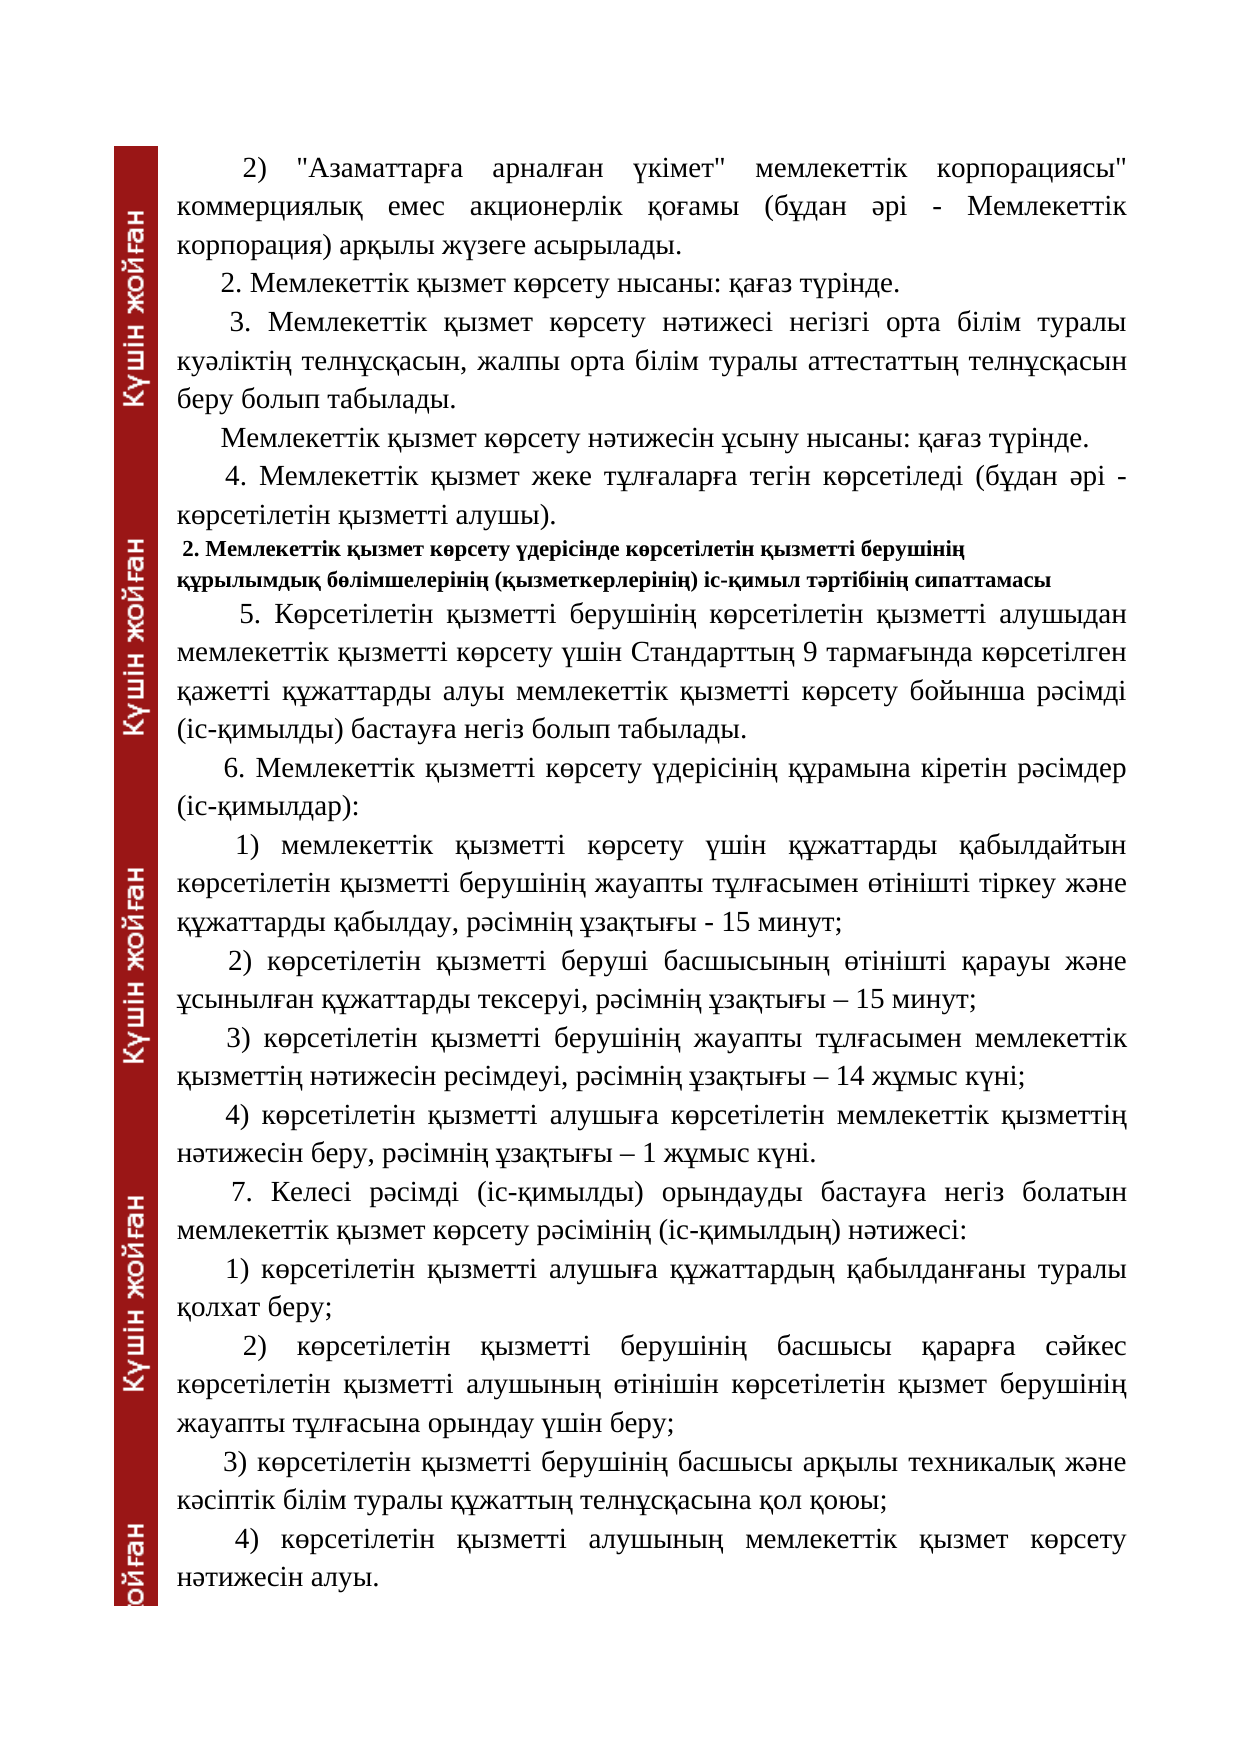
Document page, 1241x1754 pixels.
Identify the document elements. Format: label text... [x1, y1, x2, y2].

text 7. Келесi рәсiмдi (iс-қимылды) орындауды бастауға негiз болатын мемлекеттiк қызмет көрсету рәсiмiнiң (iс-қимылдың) нәтижесi: [112, 1174, 1128, 1246]
text 2. Мемлекеттiк қызмет көрсету үдерісінде көрсетiлетiн қызметтi берушiнiң құрылымдық бөлiмшелерiнiң (қызметкерлерiнiң) iс-қимыл тәртiбiнің сипаттамасы [112, 535, 1128, 592]
text 3) көрсетiлетiн қызметтi берушiнiң басшысы арқылы техникалық және кәсiптiк бiлiм туралы құжаттың телнұсқасына қол қоюы; [112, 1444, 1128, 1516]
picture [114, 938, 158, 943]
picture [114, 1516, 158, 1521]
picture [114, 453, 158, 458]
text Мемлекеттiк қызмет көрсету нәтижесiн ұсыну нысаны: қағаз түрiнде. [112, 420, 1128, 453]
text 6. Мемлекеттiк қызметтi көрсету үдерiсiнiң құрамына кiретiн рәсiмдер (iс-қимылдар): [112, 750, 1128, 822]
text 4. Мемлекеттiк қызмет жеке тұлғаларға тегiн көрсетiледi (бұдан әрi - көрсетiлетiн қызметтi алушы). [112, 458, 1128, 530]
text 1) көрсетiлетiн қызметтi алушыға құжаттардың қабылданғаны туралы қолхат беру; [112, 1251, 1128, 1323]
text 2) көрсетiлетiн қызметтi берушiнiң басшысы қарарға сәйкес көрсетiлетiн қызметтi алушының өтiнiшiн көрсетiлетiн қызмет берушiнiң жауапты тұлғасына орындау үшiн беру; [112, 1328, 1128, 1439]
picture [114, 1439, 158, 1444]
text 3. Мемлекеттiк қызмет көрсету нәтижесi негiзгi орта бiлiм туралы куәлiктiң телнұсқасын, жалпы орта бiлiм туралы аттестаттың телнұсқасын беру болып табылады. [112, 304, 1128, 415]
text 4) көрсетілетін қызметті алушының мемлекеттік қызмет көрсету нәтижесін алуы. [112, 1521, 1128, 1593]
text 1) мемлекеттiк қызметтi көрсету үшін құжаттарды қабылдайтын көрсетiлетiн қызметтi берушiнiң жауапты тұлғасымен өтiнiштi тiркеу және құжаттарды қабылдау, рәсiмнiң ұзақтығы - 15 минут; [112, 827, 1128, 938]
picture [114, 1593, 158, 1606]
picture [114, 299, 158, 304]
picture [114, 592, 158, 596]
picture [114, 1323, 158, 1328]
text 3) көрсетiлетiн қызметтi берушiнiң жауапты тұлғасымен мемлекеттiк қызметтiң нәтижесiн ресiмдеуi, рәсiмнiң ұзақтығы – 14 жұмыс күнi; [112, 1020, 1128, 1092]
text 2) "Азаматтарға арналған үкiмет" мемлекеттiк корпорациясы" коммерциялық емес акционерлiк қоғамы (бұдан әрi - Мемлекеттiк корпорация) арқылы жүзеге асырылады. [112, 150, 1128, 261]
text 2. Мемлекеттiк қызмет көрсету нысаны: қағаз түрiнде. [112, 266, 1128, 299]
picture [114, 1015, 158, 1020]
picture [114, 1169, 158, 1174]
picture [114, 530, 158, 535]
text 4) көрсетiлетiн қызметтi алушыға көрсетiлетiн мемлекеттiк қызметтiң нәтижесiн беру, рәсiмнiң ұзақтығы – 1 жұмыс күнi. [112, 1097, 1128, 1169]
picture [114, 745, 158, 750]
picture [114, 415, 158, 420]
picture [114, 822, 158, 827]
picture [114, 1092, 158, 1097]
picture [114, 261, 158, 266]
text 2) көрсетiлетiн қызметтi берушi басшысының өтiнiштi қарауы және ұсынылған құжаттарды тексеруi, рәсiмнiң ұзақтығы – 15 минут; [112, 943, 1128, 1015]
picture [114, 146, 158, 150]
text 5. Көрсетiлетiн қызметтi берушiнің көрсетiлетiн қызметтi алушыдан мемлекеттiк қызметтi көрсету үшiн Стандарттың 9 тармағында көрсетiлген қажеттi құжаттарды алуы мемлекеттiк қызметтi көрсету бойынша рәсiмдi (iс-қимылды) бастауға негiз болып табылады. [112, 596, 1128, 745]
picture [114, 1246, 158, 1251]
